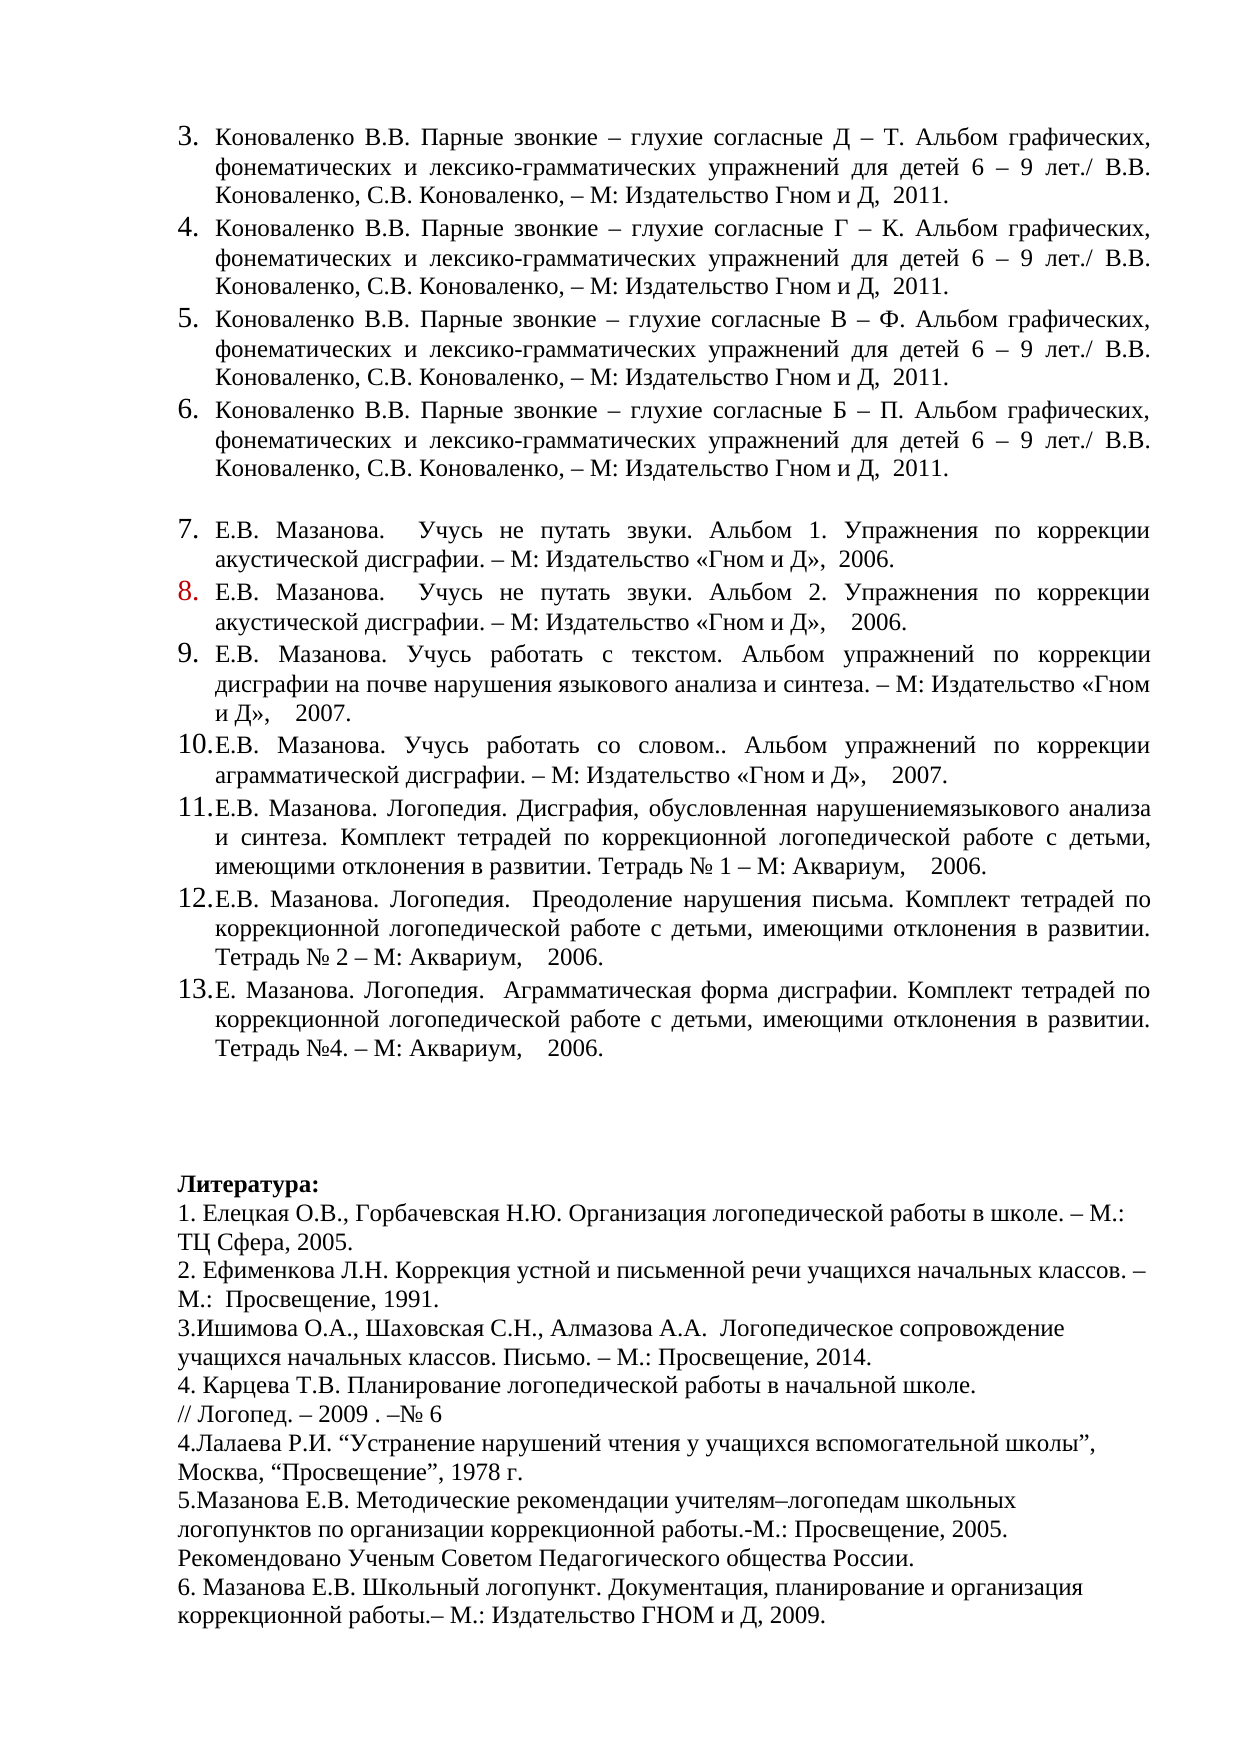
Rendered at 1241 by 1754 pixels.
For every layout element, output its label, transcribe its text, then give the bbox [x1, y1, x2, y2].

list Е. Мазанова. Логопедия. Аграмматическая форма дисграфии. Комплект тетрадей по коррекционной логопедической работе с детьми, имеющими отклонения в развитии. Тетрадь №4. – М: Аквариум, 2006. [177, 971, 1152, 1062]
list Е.В. Мазанова. Логопедия. Преодоление нарушения письма. Комплект тетрадей по коррекционной логопедической работе с детьми, имеющими отклонения в развитии. Тетрадь № 2 – М: Аквариум, 2006. [177, 880, 1152, 971]
list Коноваленко В.В. Парные звонкие – глухие согласные Д – Т. Альбом графических, фонематических и лексико-грамматических упражнений для детей 6 – 9 лет./ В.В. Коноваленко, С.В. Коноваленко, – М: Издательство Гном и Д, 2011. [177, 118, 1152, 209]
text 3.Ишимова О.А., Шаховская С.Н., Алмазова А.А. Логопедическое сопровождение учащихся начальных классов. Письмо. – М.: Просвещение, 2014. [177, 1313, 1152, 1370]
list Е.В. Мазанова. Учусь не путать звуки. Альбом 1. Упражнения по коррекции акустической дисграфии. – М: Издательство «Гном и Д», 2006. [177, 511, 1152, 573]
list Коноваленко В.В. Парные звонкие – глухие согласные Б – П. Альбом графических, фонематических и лексико-грамматических упражнений для детей 6 – 9 лет./ В.В. Коноваленко, С.В. Коноваленко, – М: Издательство Гном и Д, 2011. [177, 391, 1152, 482]
list Е.В. Мазанова. Логопедия. Дисграфия, обусловленная нарушениемязыкового анализа и синтеза. Комплект тетрадей по коррекционной логопедической работе с детьми, имеющими отклонения в развитии. Тетрадь № 1 – М: Аквариум, 2006. [177, 789, 1152, 880]
text 5.Мазанова Е.В. Методические рекомендации учителям–логопедам школьных логопунктов по организации коррекционной работы.-М.: Просвещение, 2005. Рекомендовано Ученым Советом Педагогического общества России. [177, 1485, 1152, 1572]
list Е.В. Мазанова. Учусь работать с текстом. Альбом упражнений по коррекции дисграфии на почве нарушения языкового анализа и синтеза. – М: Издательство «Гном и Д», 2007. [177, 636, 1152, 727]
text Литература: [177, 1169, 1152, 1198]
list Е.В. Мазанова. Учусь работать со словом.. Альбом упражнений по коррекции аграмматической дисграфии. – М: Издательство «Гном и Д», 2007. [177, 727, 1152, 789]
text 2. Ефименкова Л.Н. Коррекция устной и письменной речи учащихся начальных классов. – М.: Просвещение, 1991. [177, 1255, 1152, 1313]
text 1. Елецкая О.В., Горбачевская Н.Ю. Организация логопедической работы в школе. – М.: ТЦ Сфера, 2005. [177, 1198, 1152, 1255]
list Коноваленко В.В. Парные звонкие – глухие согласные В – Ф. Альбом графических, фонематических и лексико-грамматических упражнений для детей 6 – 9 лет./ В.В. Коноваленко, С.В. Коноваленко, – М: Издательство Гном и Д, 2011. [177, 300, 1152, 391]
text 4. Карцева Т.В. Планирование логопедической работы в начальной школе. [177, 1370, 1152, 1399]
text 6. Мазанова Е.В. Школьный логопункт. Документация, планирование и организация коррекционной работы.– М.: Издательство ГНОМ и Д, 2009. [177, 1572, 1152, 1629]
list Е.В. Мазанова. Учусь не путать звуки. Альбом 2. Упражнения по коррекции акустической дисграфии. – М: Издательство «Гном и Д», 2006. [177, 573, 1152, 636]
text 4.Лалаева Р.И. “Устранение нарушений чтения у учащихся вспомогательной школы”, Москва, “Просвещение”, 1978 г. [177, 1428, 1152, 1485]
text // Логопед. – 2009 . –№ 6 [177, 1399, 1152, 1428]
list Коноваленко В.В. Парные звонкие – глухие согласные Г – К. Альбом графических, фонематических и лексико-грамматических упражнений для детей 6 – 9 лет./ В.В. Коноваленко, С.В. Коноваленко, – М: Издательство Гном и Д, 2011. [177, 209, 1152, 300]
